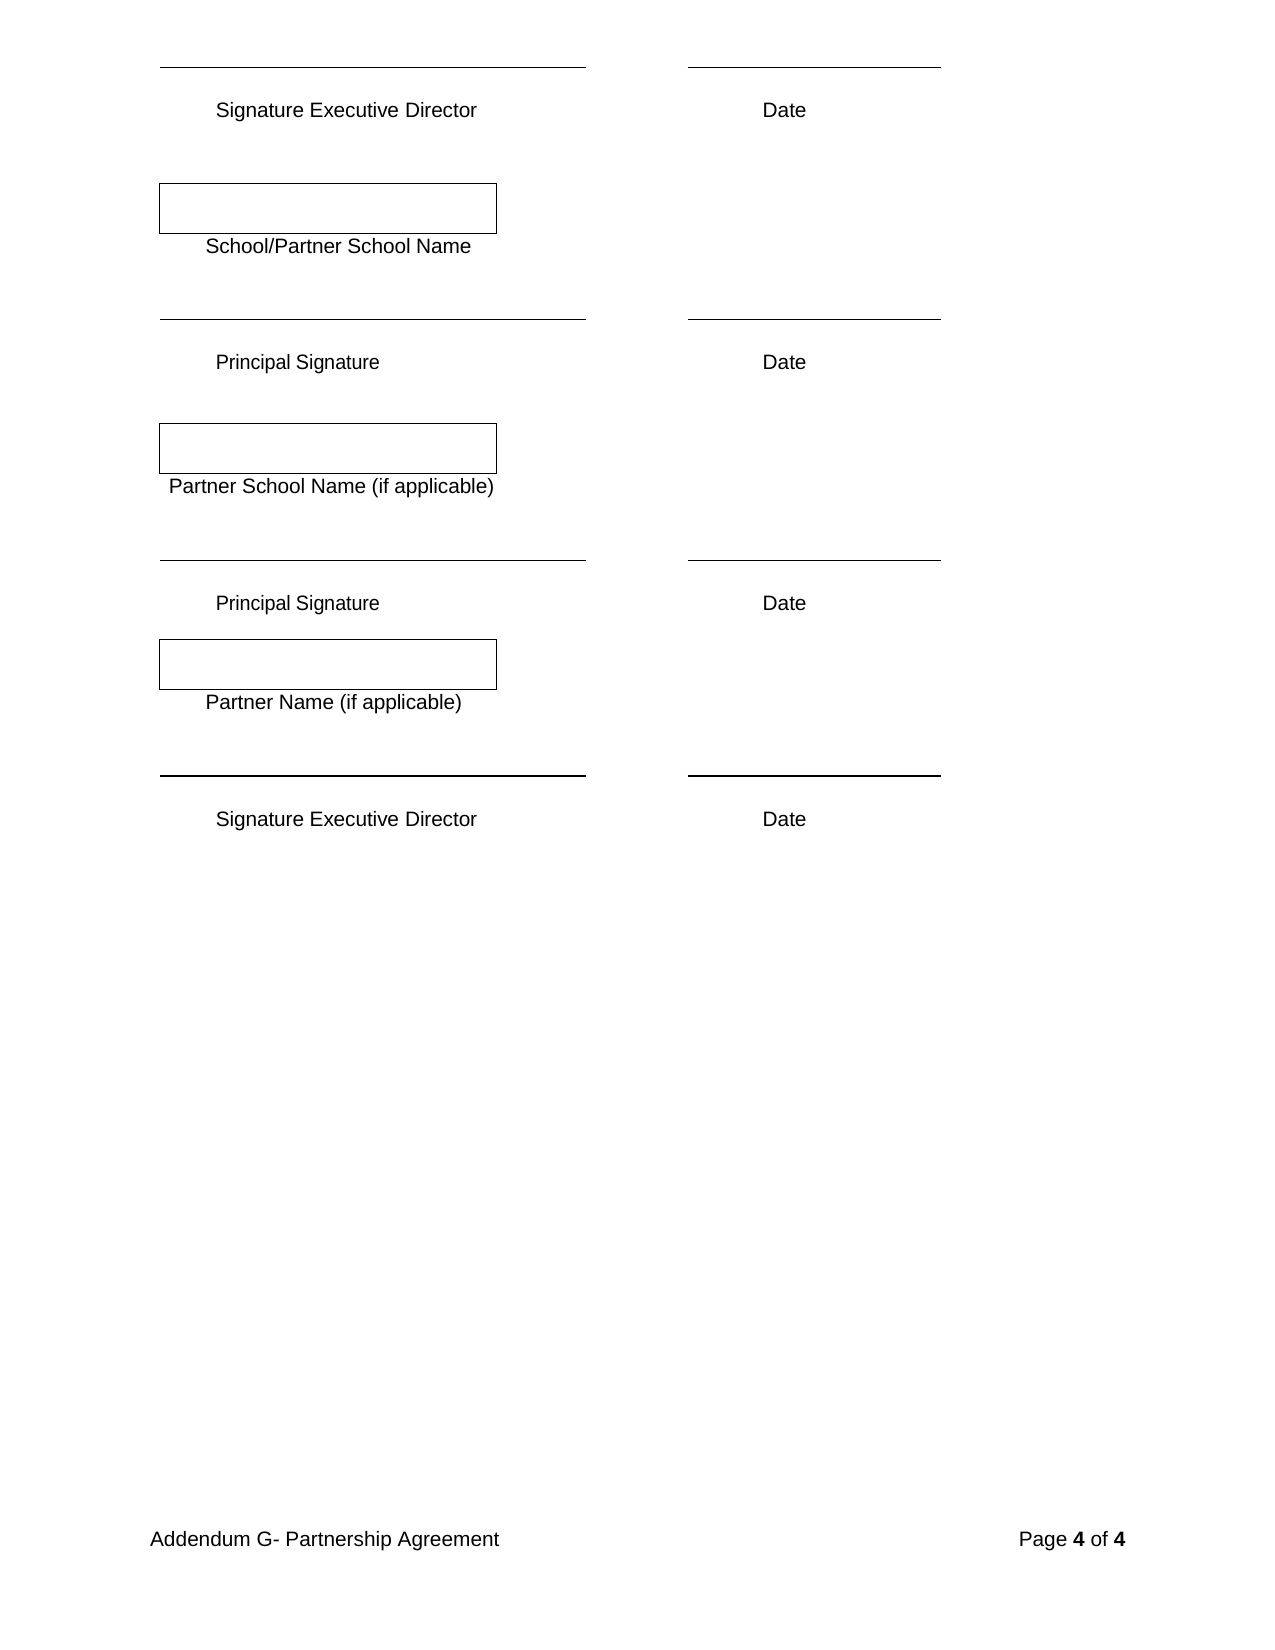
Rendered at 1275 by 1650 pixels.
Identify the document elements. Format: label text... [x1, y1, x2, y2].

table_header [160, 640, 496, 689]
text Signature Executive Director Date [150, 807, 1125, 831]
text Signature Executive Director Date [150, 98, 1125, 122]
subtitle Partner Name (if applicable) [159, 690, 1125, 714]
subtitle Partner School Name (if applicable) [159, 474, 1125, 498]
table_header [160, 424, 496, 473]
subtitle School/Partner School Name [159, 233, 1125, 257]
table_header [160, 184, 496, 232]
text Principal Signature Date [150, 591, 1125, 615]
text Principal Signature Date [150, 350, 1125, 374]
